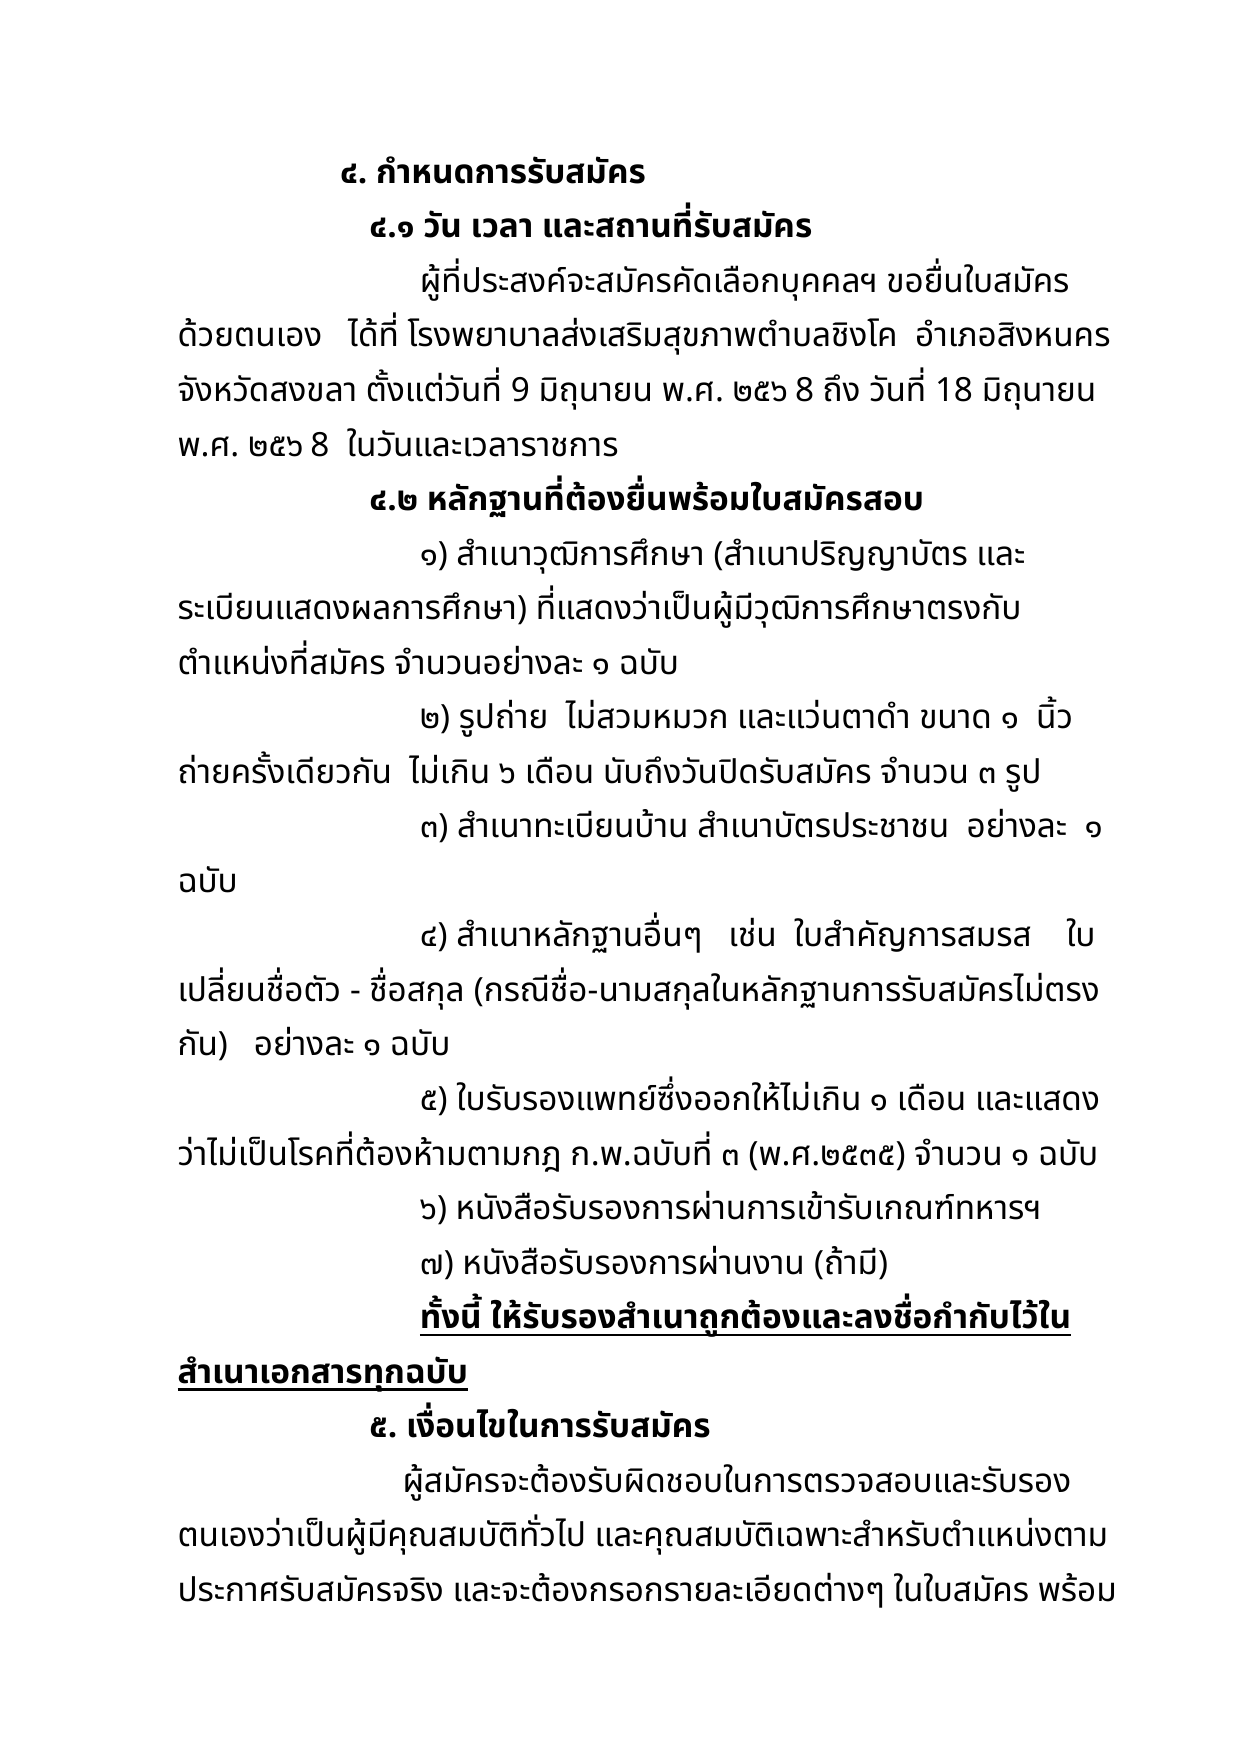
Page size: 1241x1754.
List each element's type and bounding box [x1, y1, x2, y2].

text [177, 148, 1122, 1616]
